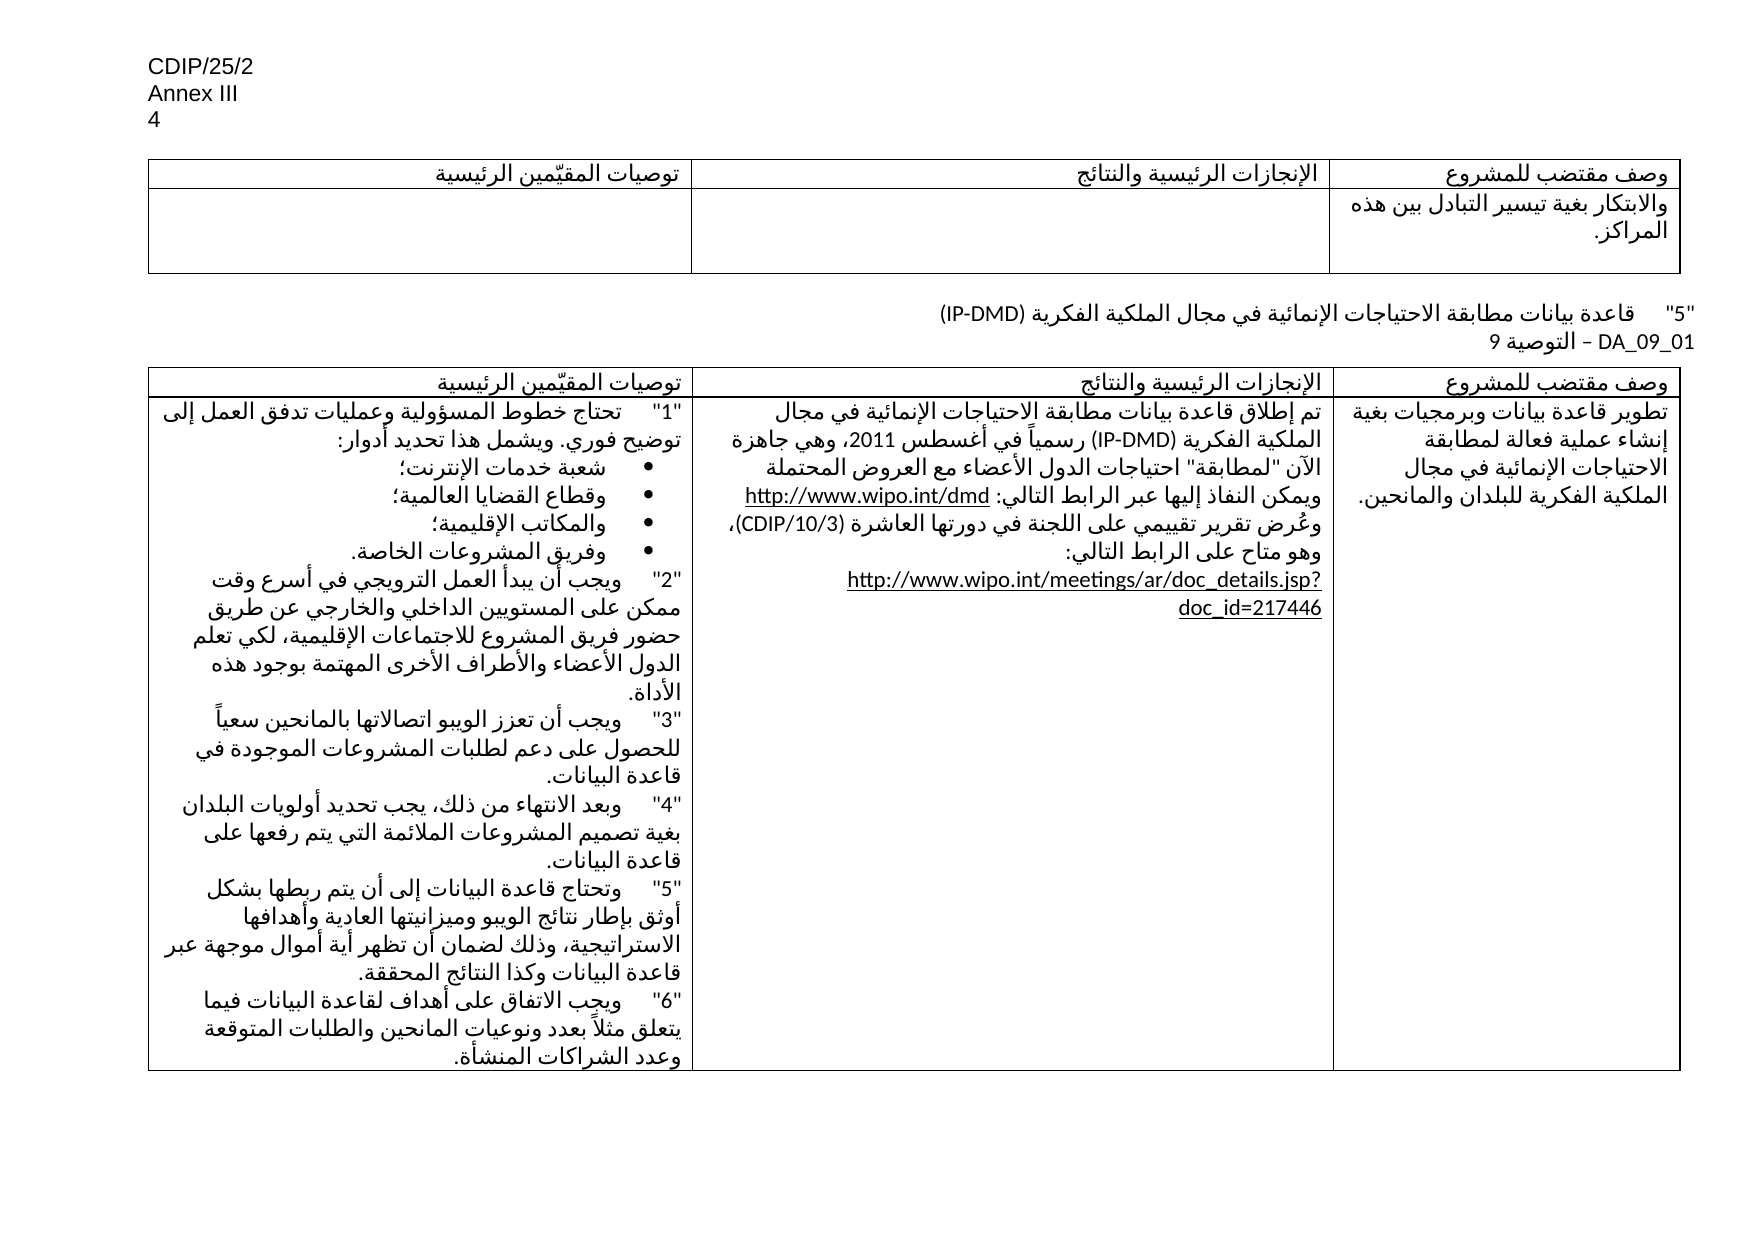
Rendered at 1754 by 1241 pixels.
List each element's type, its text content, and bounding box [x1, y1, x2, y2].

table_header الإنجازات الرئيسية والنتائج [693, 368, 1333, 396]
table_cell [692, 189, 1329, 273]
table_header وصف مقتضب للمشروع [1330, 160, 1679, 188]
table_header وصف مقتضب للمشروع [1334, 368, 1679, 396]
table_header توصيات المقيّمين الرئيسية [149, 368, 692, 396]
table_header الإنجازات الرئيسية والنتائج [692, 160, 1329, 188]
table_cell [1330, 189, 1679, 273]
text "5" قاعدة بيانات مطابقة الاحتياجات الإنمائية في مجال الملكية الفكرية (‎IP-DMD‏) DA_09_01 – التوصية 9 [148, 299, 1695, 355]
table_header توصيات المقيّمين الرئيسية [149, 160, 691, 188]
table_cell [149, 189, 691, 273]
table_cell تطوير قاعدة بيانات وبرمجيات بغية إنشاء عملية فعالة لمطابقة الاحتياجات الإنمائية في مجال الملكية الفكرية للبلدان والمانحين. [1334, 398, 1679, 1070]
table_cell ‏"1" تحتاج خطوط المسؤولية وعمليات تدفق العمل إلى توضيح فوري. ويشمل هذا تحديد أدوار: شعبة خدمات الإنترنت؛ وقطاع القضايا العالمية؛ والمكاتب الإقليمية؛ وفريق المشروعات الخاصة. ‏"2" ويجب أن يبدأ العمل الترويجي في أسرع وقت ممكن على المستويين الداخلي والخارجي عن طريق حضور فريق المشروع للاجتماعات الإقليمية، لكي تعلم الدول الأعضاء والأطراف الأخرى المهتمة بوجود هذه الأداة. ‏"3" ويجب أن تعزز الويبو اتصالاتها بالمانحين سعياً للحصول على دعم لطلبات المشروعات الموجودة في قاعدة البيانات. ‏"4" وبعد الانتهاء من ذلك، يجب تحديد أولويات البلدان بغية تصميم المشروعات الملائمة التي يتم رفعها على قاعدة البيانات. ‏"5" وتحتاج قاعدة البيانات إلى أن يتم ربطها بشكل أوثق بإطار نتائج الويبو وميزانيتها العادية وأهدافها الاستراتيجية، وذلك لضمان أن تظهر أية أموال موجهة عبر قاعدة البيانات وكذا النتائج المحققة. ‏"6" ويجب الاتفاق على أهداف لقاعدة البيانات فيما يتعلق مثلاً بعدد ونوعيات المانحين والطلبات المتوقعة وعدد الشراكات المنشأة. [149, 398, 692, 1070]
table_cell ‏تم إطلاق قاعدة بيانات مطابقة الاحتياجات الإنمائية في مجال الملكية الفكرية (IP-DMD‏) ‎رسمياً في أغسطس 2011، وهي جاهزة الآن "لمطابقة" احتياجات الدول الأعضاء مع العروض المحتملة ويمكن النفاذ إليها عبر الرابط التالي: http://www.wipo.int/dmd وعُرض تقرير تقييمي على اللجنة في دورتها العاشرة (‎CDIP/10/3‏)، وهو متاح على الرابط التالي: http://www.wipo.int/meetings/ar/doc_details.jsp?doc_id=217446 [693, 398, 1333, 1070]
